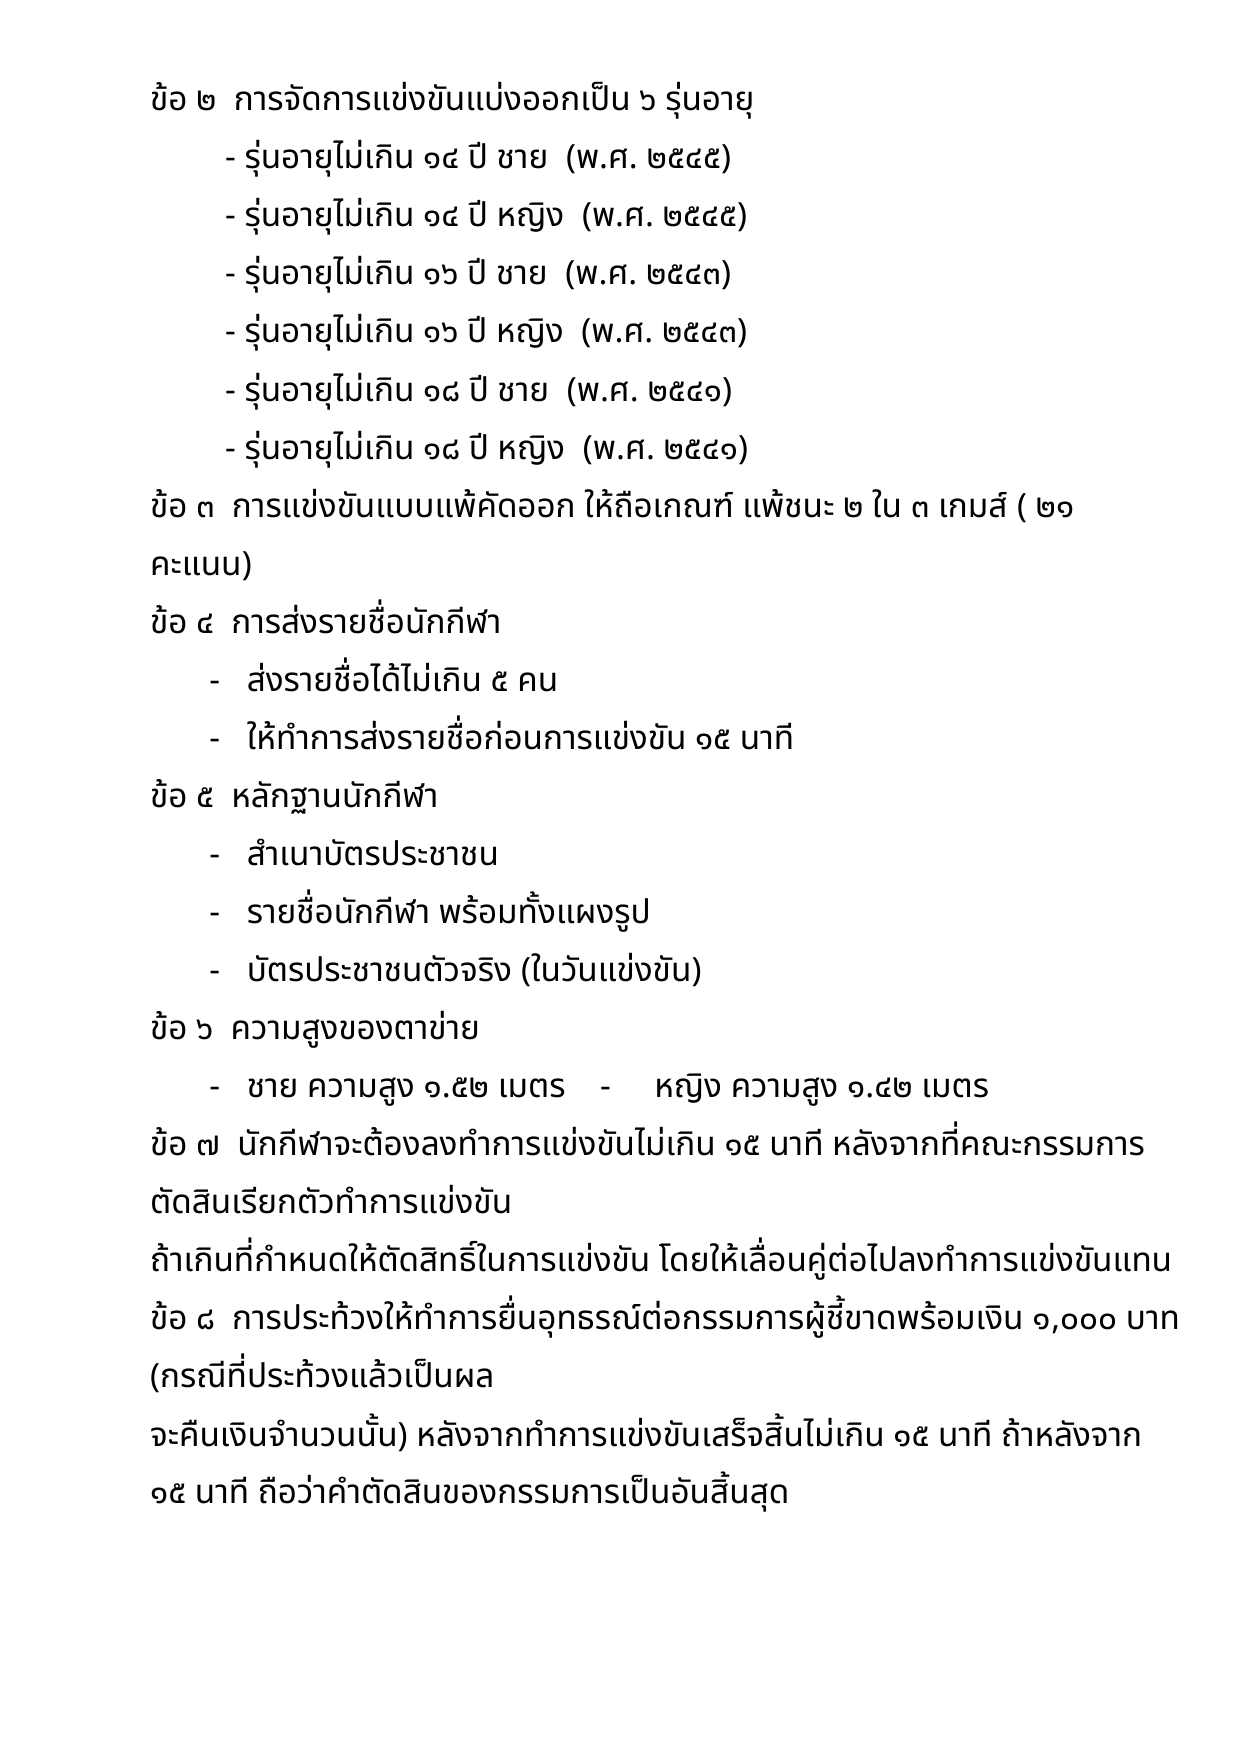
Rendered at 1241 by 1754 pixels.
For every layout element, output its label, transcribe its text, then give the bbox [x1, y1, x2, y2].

text ข้อ ๓ การแข่งขันแบบแพ้คัดออก ให้ถือเกณฑ์ แพ้ชนะ ๒ ใน ๓ เกมส์ ( ๒๑ คะแนน) [150, 482, 1181, 590]
list สำเนาบัตรประชาชน [209, 830, 1181, 881]
list บัตรประชาชนตัวจริง (ในวันแข่งขัน) [209, 946, 1181, 997]
text - รุ่นอายุไม่เกิน ๑๘ ปี หญิง (พ.ศ. ๒๕๔๑) [150, 423, 1181, 474]
text ถ้าเกินที่กำหนดให้ตัดสิทธิ์ในการแข่งขัน โดยให้เลื่อนคู่ต่อไปลงทำการแข่งขันแทน [150, 1236, 1181, 1287]
text - รุ่นอายุไม่เกิน ๑๘ ปี ชาย (พ.ศ. ๒๕๔๑) [150, 365, 1181, 416]
text - รุ่นอายุไม่เกิน ๑๖ ปี หญิง (พ.ศ. ๒๕๔๓) [150, 307, 1181, 358]
list รายชื่อนักกีฬา พร้อมทั้งแผงรูป [209, 888, 1181, 939]
text - รุ่นอายุไม่เกิน ๑๔ ปี หญิง (พ.ศ. ๒๕๔๕) [150, 191, 1181, 242]
text ข้อ ๔ การส่งรายชื่อนักกีฬา [150, 598, 1181, 648]
text ข้อ ๒ การจัดการแข่งขันแบ่งออกเป็น ๖ รุ่นอายุ [150, 75, 1181, 125]
text จะคืนเงินจำนวนนั้น) หลังจากทำการแข่งขันเสร็จสิ้นไม่เกิน ๑๕ นาที ถ้าหลังจาก ๑๕ นาที ถือว่าคำตัดสินของกรรมการเป็นอันสิ้นสุด [150, 1410, 1181, 1519]
text - รุ่นอายุไม่เกิน ๑๔ ปี ชาย (พ.ศ. ๒๕๔๕) [150, 133, 1181, 183]
list ให้ทำการส่งรายชื่อก่อนการแข่งขัน ๑๕ นาที [209, 714, 1181, 764]
text ข้อ ๘ การประท้วงให้ทำการยื่นอุทธรณ์ต่อกรรมการผู้ชี้ขาดพร้อมเงิน ๑,๐๐๐ บาท (กรณีที่ประท้วงแล้วเป็นผล [150, 1294, 1181, 1403]
list ชาย ความสูง ๑.๕๒ เมตร - หญิง ความสูง ๑.๔๒ เมตร [209, 1062, 1181, 1113]
text ข้อ ๗ นักกีฬาจะต้องลงทำการแข่งขันไม่เกิน ๑๕ นาที หลังจากที่คณะกรรมการตัดสินเรียกตัวทำการแข่งขัน [150, 1120, 1181, 1229]
text - รุ่นอายุไม่เกิน ๑๖ ปี ชาย (พ.ศ. ๒๕๔๓) [150, 249, 1181, 300]
list ส่งรายชื่อได้ไม่เกิน ๕ คน [209, 656, 1181, 706]
text ข้อ ๕ หลักฐานนักกีฬา [150, 772, 1181, 822]
text ข้อ ๖ ความสูงของตาข่าย [150, 1004, 1181, 1055]
